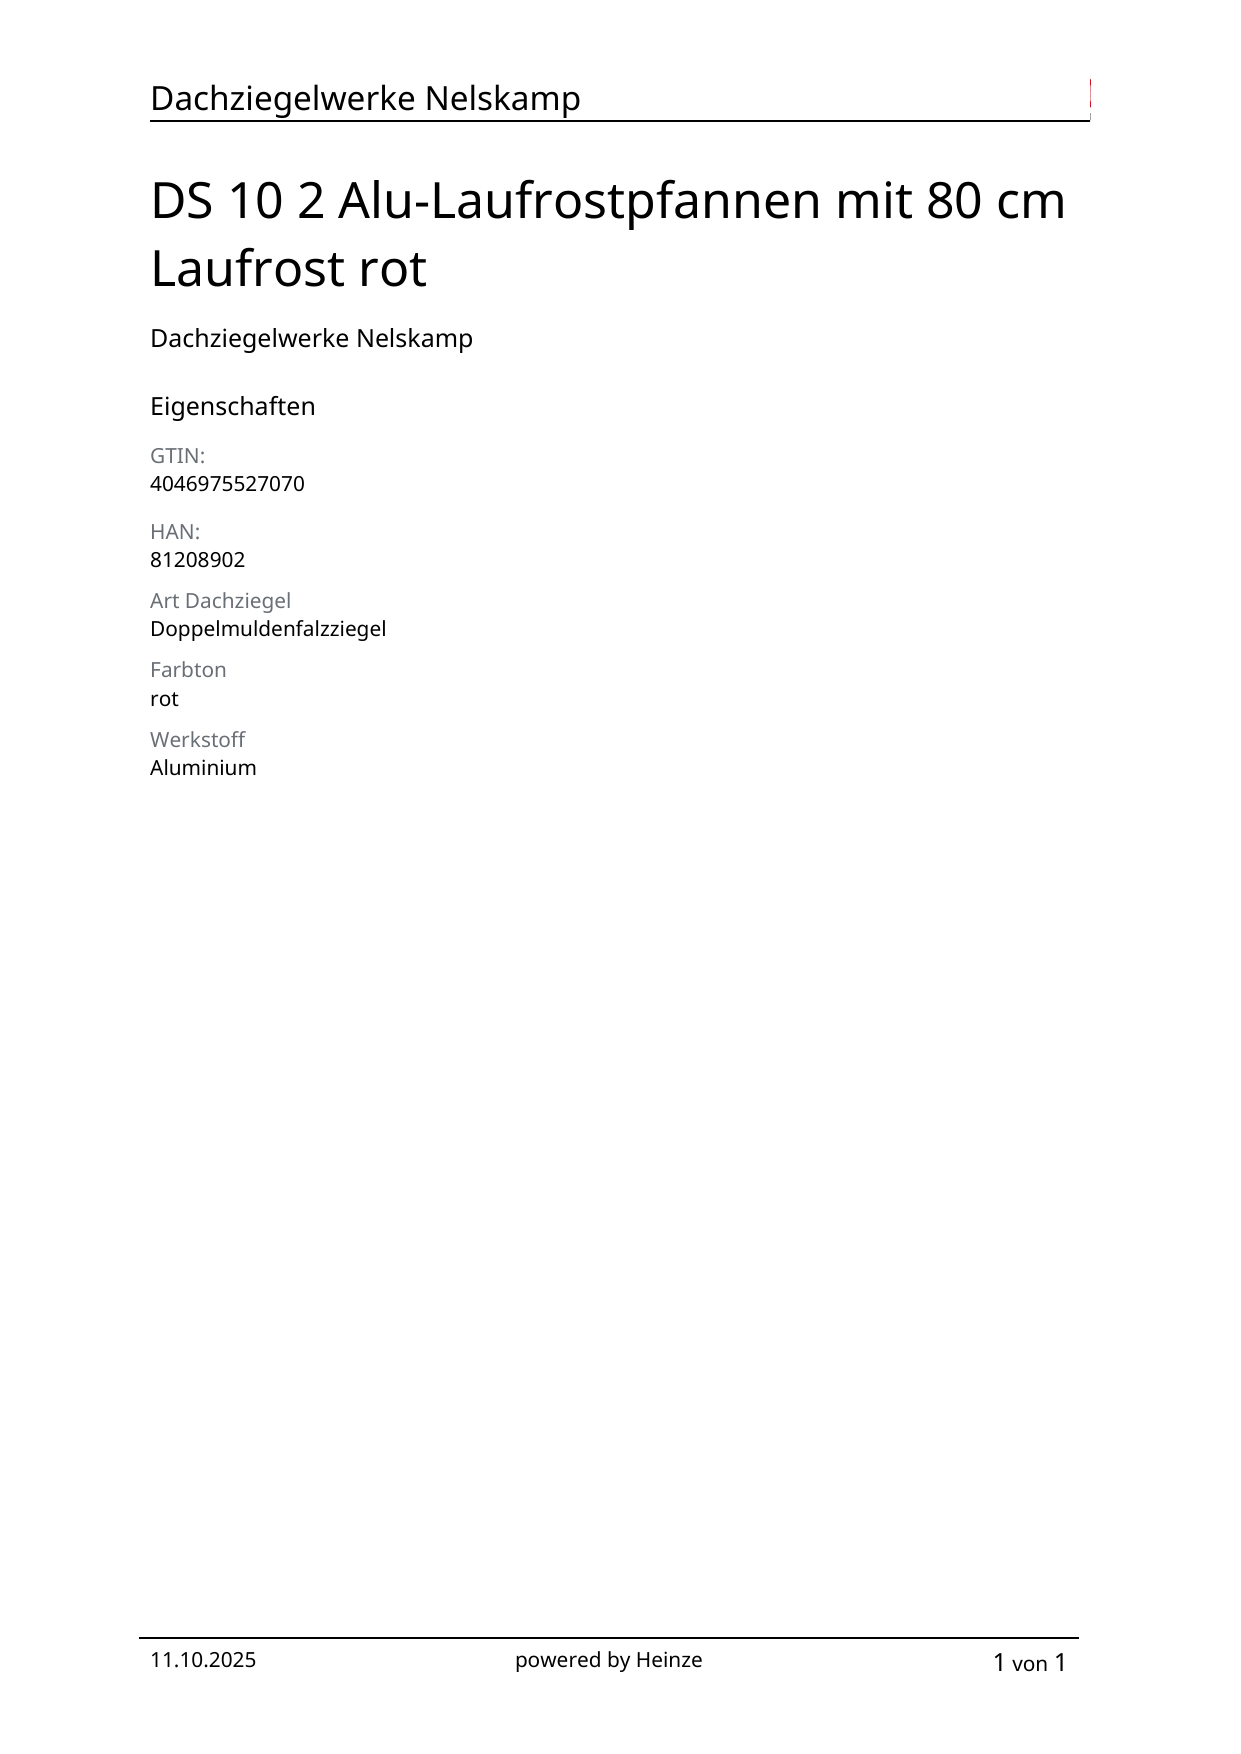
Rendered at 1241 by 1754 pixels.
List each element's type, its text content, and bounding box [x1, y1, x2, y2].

text rot [150, 684, 1090, 712]
text Art Dachziegel [150, 586, 1090, 614]
text Doppelmuldenfalzziegel [150, 614, 1090, 643]
text Farbton [150, 656, 1090, 684]
text Dachziegelwerke Nelskamp [150, 320, 1090, 354]
text 81208902 [150, 545, 1090, 574]
text Aluminium [150, 753, 1090, 782]
text Eigenschaften [150, 388, 1090, 422]
text GTIN: [150, 441, 1090, 469]
text HAN: [150, 517, 1090, 545]
text Werkstoff [150, 725, 1090, 753]
text DS 10 2 Alu-Laufrostpfannen mit 80 cm Laufrost rot [150, 165, 1090, 301]
text 4046975527070 [150, 469, 1090, 498]
